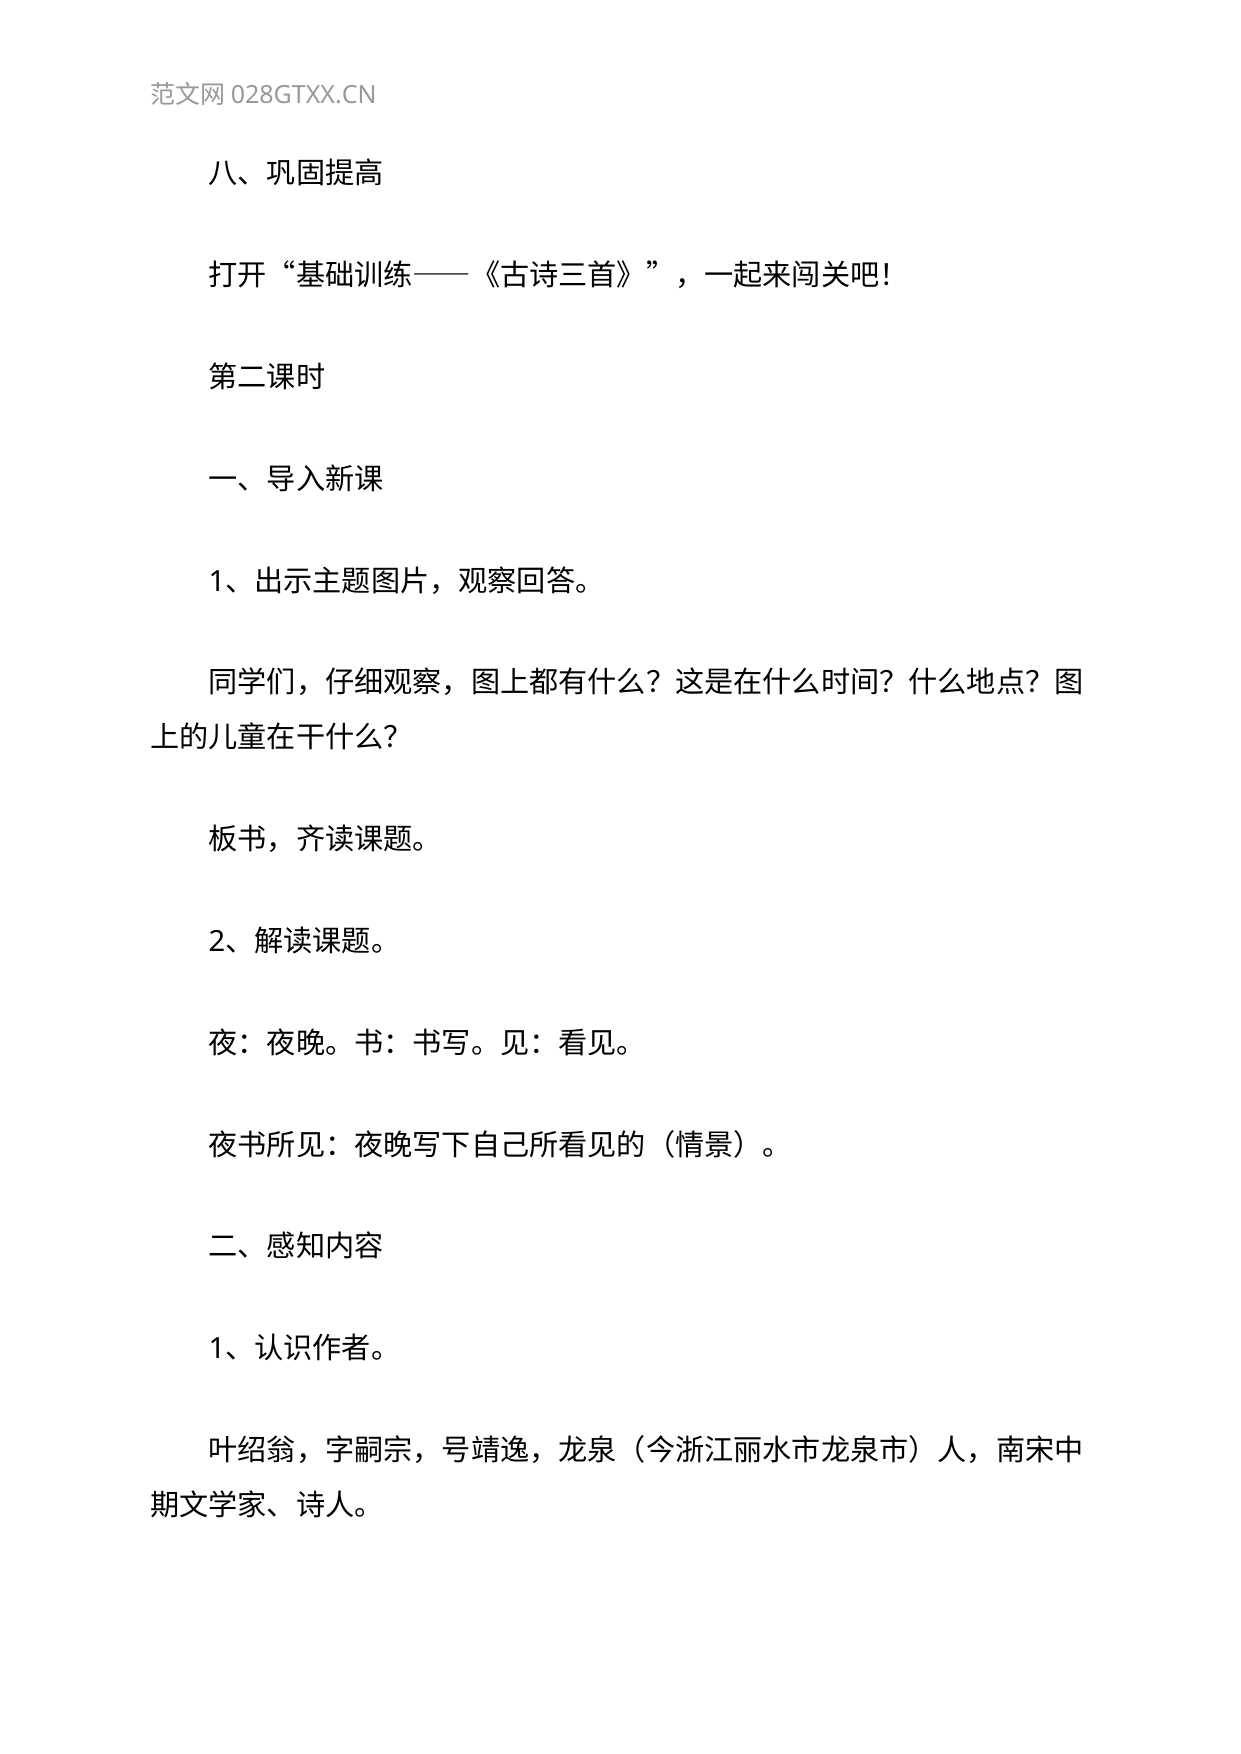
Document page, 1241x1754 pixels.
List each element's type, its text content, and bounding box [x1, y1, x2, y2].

text 1、出示主题图片，观察回答。 [150, 557, 1090, 599]
text 八、巩固提高 [150, 150, 1090, 192]
text 板书，齐读课题。 [150, 816, 1090, 858]
text 同学们，仔细观察，图上都有什么？这是在什么时间？什么地点？图上的儿童在干什么？ [150, 659, 1090, 756]
text 叶绍翁，字嗣宗，号靖逸，龙泉（今浙江丽水市龙泉市）人，南宋中期文学家、诗人。 [150, 1427, 1090, 1524]
text 夜书所见：夜晚写下自己所看见的（情景）。 [150, 1121, 1090, 1163]
text 夜：夜晚。书：书写。见：看见。 [150, 1019, 1090, 1062]
text 2、解读课题。 [150, 917, 1090, 960]
text 第二课时 [150, 353, 1090, 396]
text 打开“基础训练——《古诗三首》”，一起来闯关吧！ [150, 252, 1090, 294]
text 二、感知内容 [150, 1223, 1090, 1265]
text 1、认识作者。 [150, 1325, 1090, 1367]
text 一、导入新课 [150, 455, 1090, 498]
